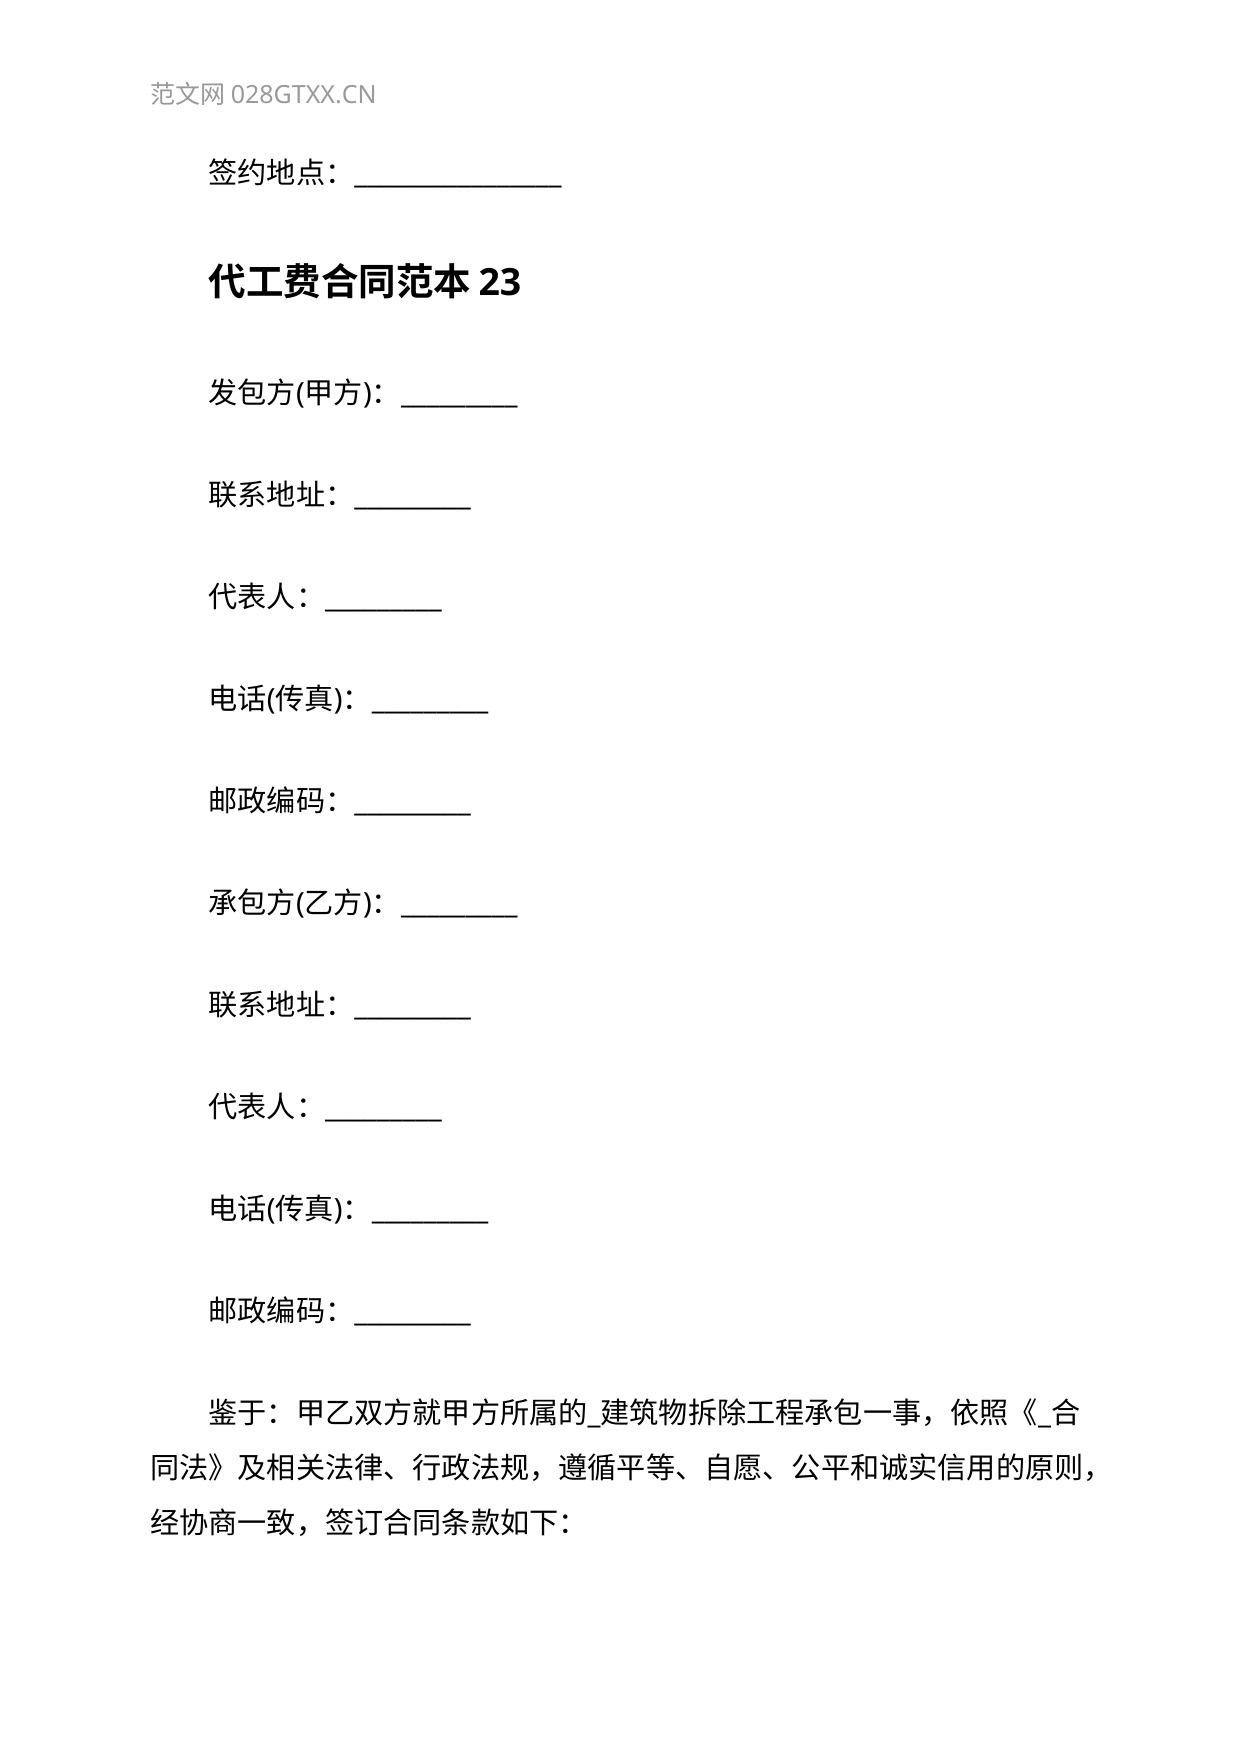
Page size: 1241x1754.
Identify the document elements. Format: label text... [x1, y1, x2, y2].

text 代工费合同范本23 [150, 252, 1090, 306]
text 联系地址：_________ [150, 981, 1090, 1024]
text 邮政编码：_________ [150, 1287, 1090, 1330]
text 代表人：_________ [150, 573, 1090, 616]
text 签约地点：________________ [150, 150, 1090, 192]
text 电话(传真)：_________ [150, 1185, 1090, 1228]
text 邮政编码：_________ [150, 777, 1090, 820]
text 鉴于：甲乙双方就甲方所属的_建筑物拆除工程承包一事，依照《_合同法》及相关法律、行政法规，遵循平等、自愿、公平和诚实信用的原则，经协商一致，签订合同条款如下： [150, 1389, 1090, 1542]
text 发包方(甲方)：_________ [150, 369, 1090, 412]
text 代表人：_________ [150, 1083, 1090, 1126]
text 承包方(乙方)：_________ [150, 879, 1090, 922]
text 联系地址：_________ [150, 472, 1090, 514]
text 电话(传真)：_________ [150, 676, 1090, 718]
